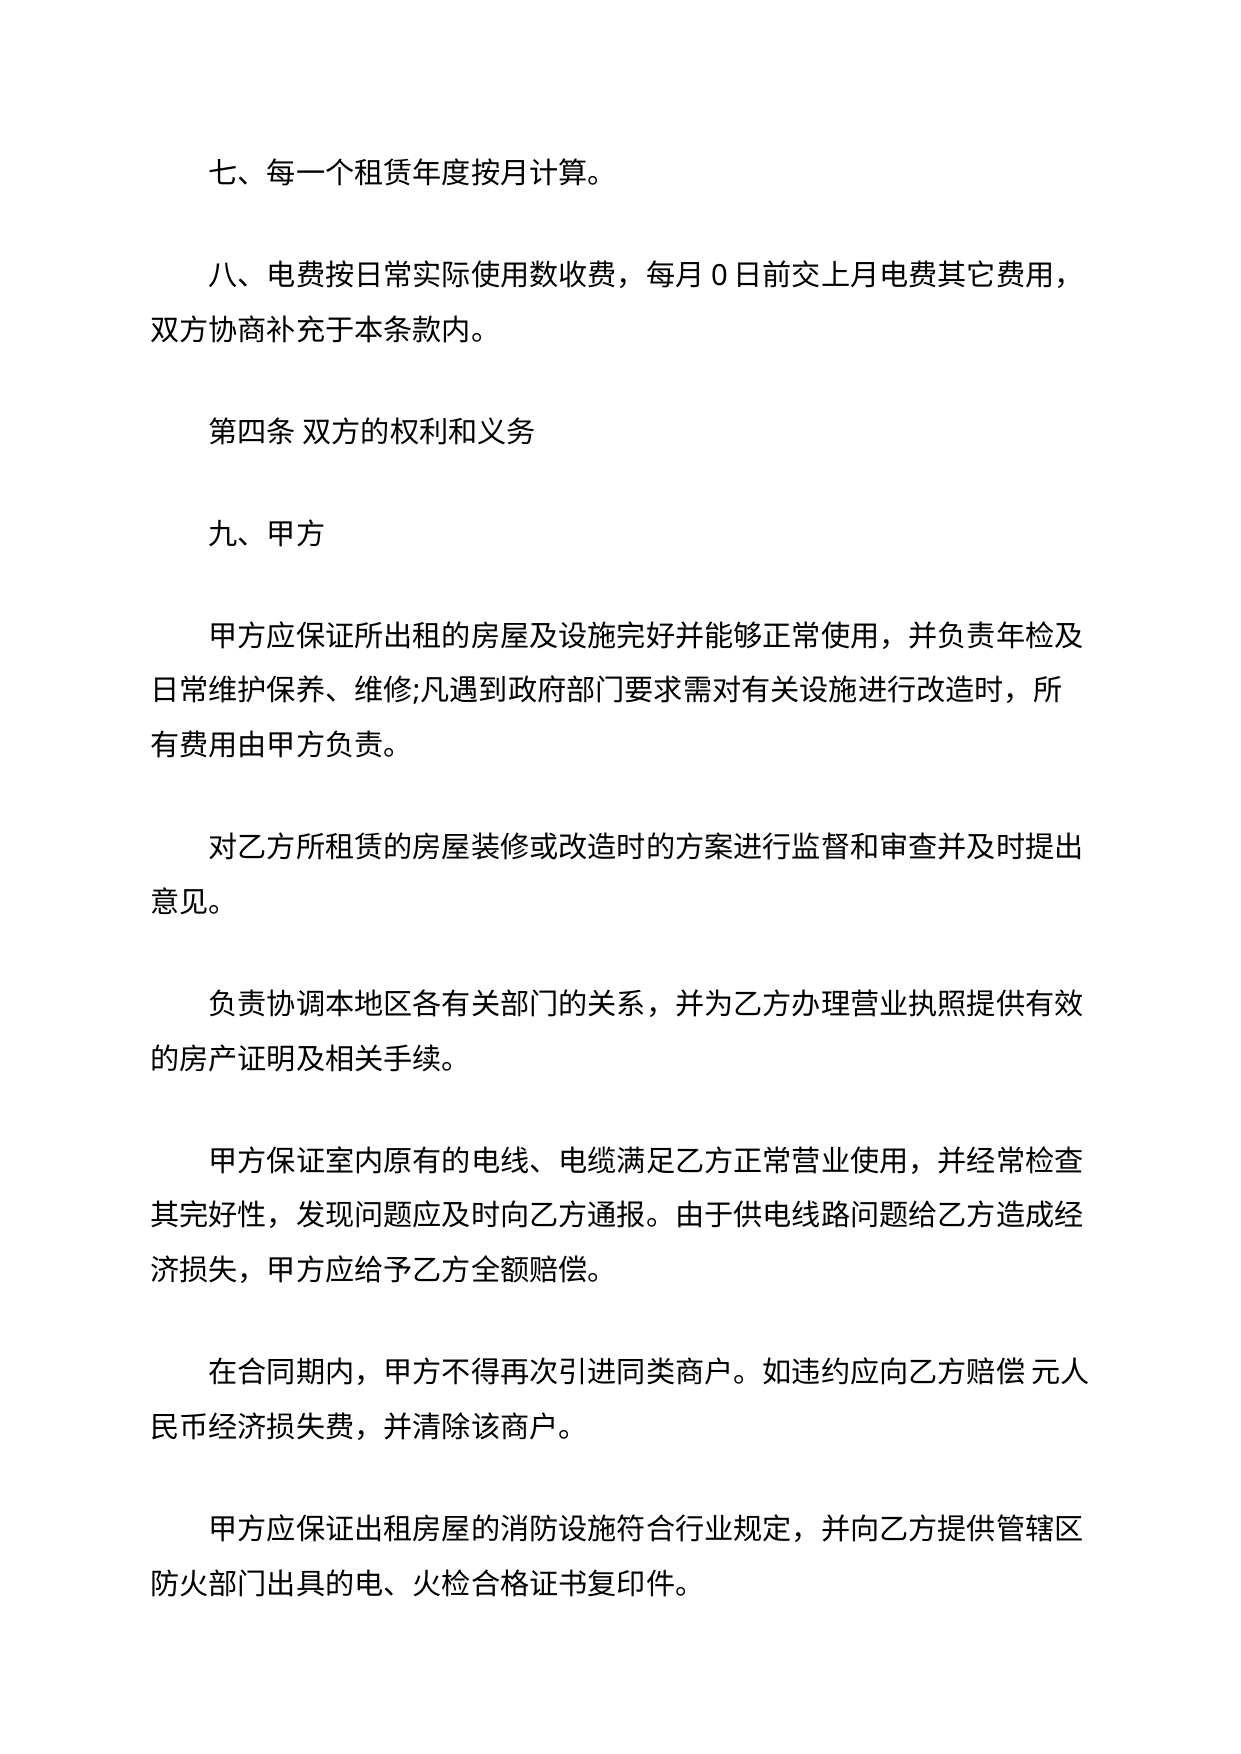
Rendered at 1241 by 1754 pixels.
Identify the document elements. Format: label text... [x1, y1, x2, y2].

text 第四条 双方的权利和义务 [150, 408, 1090, 451]
text 八、电费按日常实际使用数收费，每月 0日前交上月电费其它费用，双方协商补充于本条款内。 [150, 252, 1090, 349]
text 在合同期内，甲方不得再次引进同类商户。如违约应向乙方赔偿 元人民币经济损失费，并清除该商户。 [150, 1349, 1090, 1446]
text 负责协调本地区各有关部门的关系，并为乙方办理营业执照提供有效的房产证明及相关手续。 [150, 980, 1090, 1078]
text 七、每一个租赁年度按月计算。 [150, 150, 1090, 192]
text 九、甲方 [150, 510, 1090, 553]
text 甲方应保证所出租的房屋及设施完好并能够正常使用，并负责年检及日常维护保养、维修;凡遇到政府部门要求需对有关设施进行改造时，所有费用由甲方负责。 [150, 612, 1090, 764]
text 对乙方所租赁的房屋装修或改造时的方案进行监督和审查并及时提出意见。 [150, 824, 1090, 921]
text 甲方应保证出租房屋的消防设施符合行业规定，并向乙方提供管辖区防火部门出具的电、火检合格证书复印件。 [150, 1505, 1090, 1602]
text 甲方保证室内原有的电线、电缆满足乙方正常营业使用，并经常检查其完好性，发现问题应及时向乙方通报。由于供电线路问题给乙方造成经济损失，甲方应给予乙方全额赔偿。 [150, 1137, 1090, 1289]
